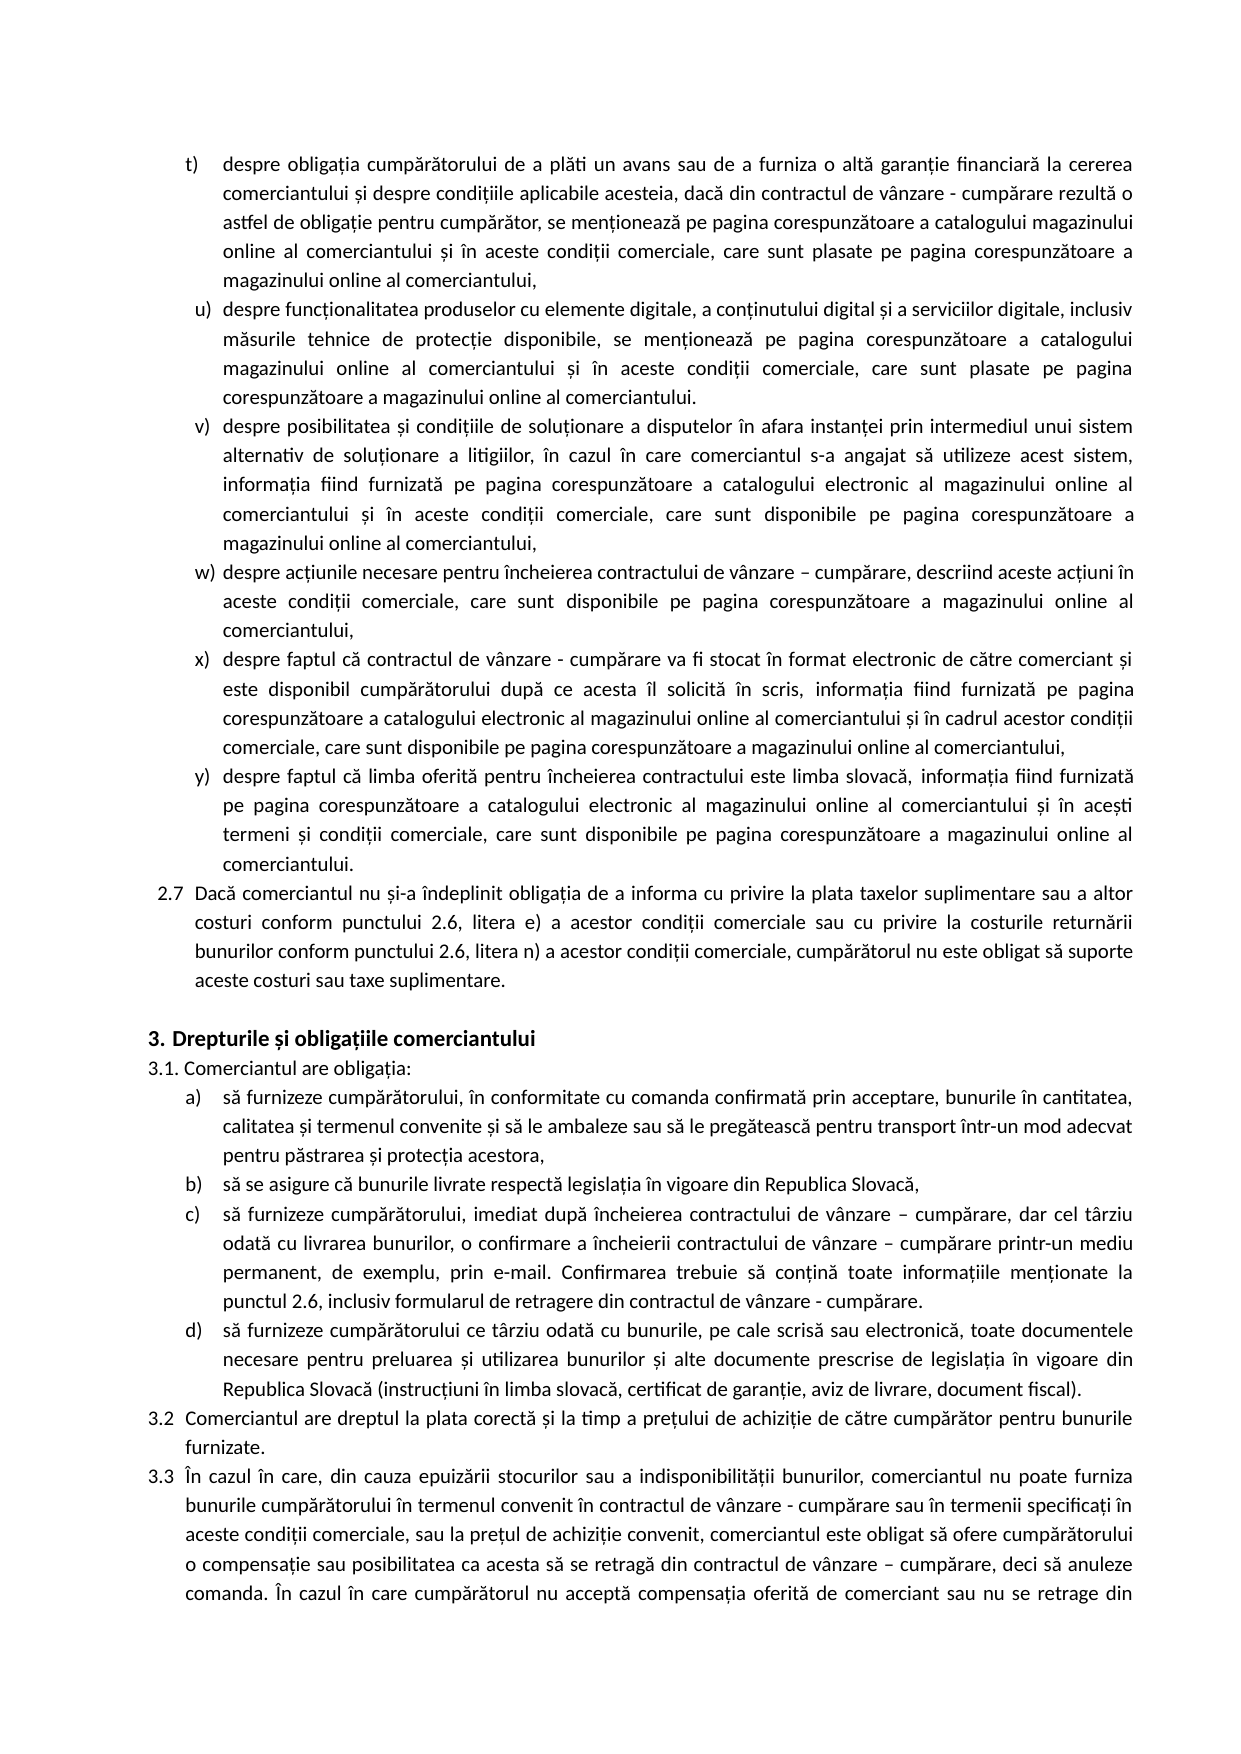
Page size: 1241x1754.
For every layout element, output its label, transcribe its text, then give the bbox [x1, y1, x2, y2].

list să furnizeze cumpărătorului ce târziu odată cu bunurile, pe cale scrisă sau electronică, toate documentele necesare pentru preluarea și utilizarea bunurilor și alte documente prescrise de legislația în vigoare din Republica Slovacă (instrucțiuni în limba slovacă, certificat de garanție, aviz de livrare, document fiscal). [185, 1373, 1134, 1460]
list despre faptul că contractul de vânzare - cumpărare va fi stocat în format electronic de către comerciant și este disponibil cumpărătorului după ce acesta îl solicită în scris, informația fiind furnizată pe pagina corespunzătoare a catalogului electronic al magazinului online al comerciantului și în cadrul acestor condiții comerciale, care sunt disponibile pe pagina corespunzătoare a magazinului online al comerciantului, [194, 702, 1134, 818]
list despre obligația cumpărătorului de a plăti un avans sau de a furniza o altă garanție financiară la cererea comerciantului și despre condițiile aplicabile acesteia, dacă din contractul de vânzare - cumpărare rezultă o astfel de obligație pentru cumpărător, se menționează pe pagina corespunzătoare a catalogului magazinului online al comerciantului și în aceste condiții comerciale, care sunt plasate pe pagina corespunzătoare a magazinului online al comerciantului, [185, 206, 1134, 352]
list despre posibilitatea și condițiile de soluționare a disputelor în afara instanței prin intermediul unui sistem alternativ de soluționare a litigiilor, în cazul în care comerciantul s-a angajat să utilizeze acest sistem, informația fiind furnizată pe pagina corespunzătoare a catalogului electronic al magazinului online al comerciantului și în aceste condiții comerciale, care sunt disponibile pe pagina corespunzătoare a magazinului online al comerciantului, [194, 468, 1134, 614]
list despre funcționalitatea produselor cu elemente digitale, a conținutului digital și a serviciilor digitale, inclusiv măsurile tehnice de protecție disponibile, se menționează pe pagina corespunzătoare a catalogului magazinului online al comerciantului și în aceste condiții comerciale, care sunt plasate pe pagina corespunzătoare a magazinului online al comerciantului. [194, 352, 1134, 468]
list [185, 148, 1134, 206]
list să furnizeze cumpărătorului, imediat după încheierea contractului de vânzare – cumpărare, dar cel târziu odată cu livrarea bunurilor, o confirmare a încheierii contractului de vânzare – cumpărare printr-un mediu permanent, de exemplu, prin e-mail. Confirmarea trebuie să conțină toate informațiile menționate la punctul 2.6, inclusiv formularul de retragere din contractul de vânzare - cumpărare. [185, 1256, 1134, 1373]
list Dacă comerciantul nu și-a îndeplinit obligația de a informa cu privire la plata taxelor suplimentare sau a altor costuri conform punctului 2.6, litera e) a acestor condiții comerciale sau cu privire la costurile returnării bunurilor conform punctului 2.6, litera n) a acestor condiții comerciale, cumpărătorul nu este obligat să suporte aceste costuri sau taxe suplimentare. [157, 935, 1134, 1052]
list Drepturile și obligațiile comerciantului [148, 1081, 1134, 1110]
list să furnizeze cumpărătorului, în conformitate cu comanda confirmată prin acceptare, bunurile în cantitatea, calitatea și termenul convenite și să le ambaleze sau să le pregătească pentru transport într-un mod adecvat pentru păstrarea și protecția acestora, [185, 1139, 1134, 1227]
text 3.1. Comerciantul are obligația: [148, 1110, 1134, 1139]
list să se asigure că bunurile livrate respectă legislația în vigoare din Republica Slovacă, [185, 1227, 1134, 1256]
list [148, 1518, 1134, 1606]
list Comerciantul are dreptul la plata corectă și la timp a prețului de achiziție de către cumpărător pentru bunurile furnizate. [148, 1460, 1134, 1518]
list despre faptul că limba oferită pentru încheierea contractului este limba slovacă, informația fiind furnizată pe pagina corespunzătoare a catalogului electronic al magazinului online al comerciantului și în acești termeni și condiții comerciale, care sunt disponibile pe pagina corespunzătoare a magazinului online al comerciantului. [194, 818, 1134, 935]
list despre acțiunile necesare pentru încheierea contractului de vânzare – cumpărare, descriind aceste acțiuni în aceste condiții comerciale, care sunt disponibile pe pagina corespunzătoare a magazinului online al comerciantului, [194, 614, 1134, 702]
